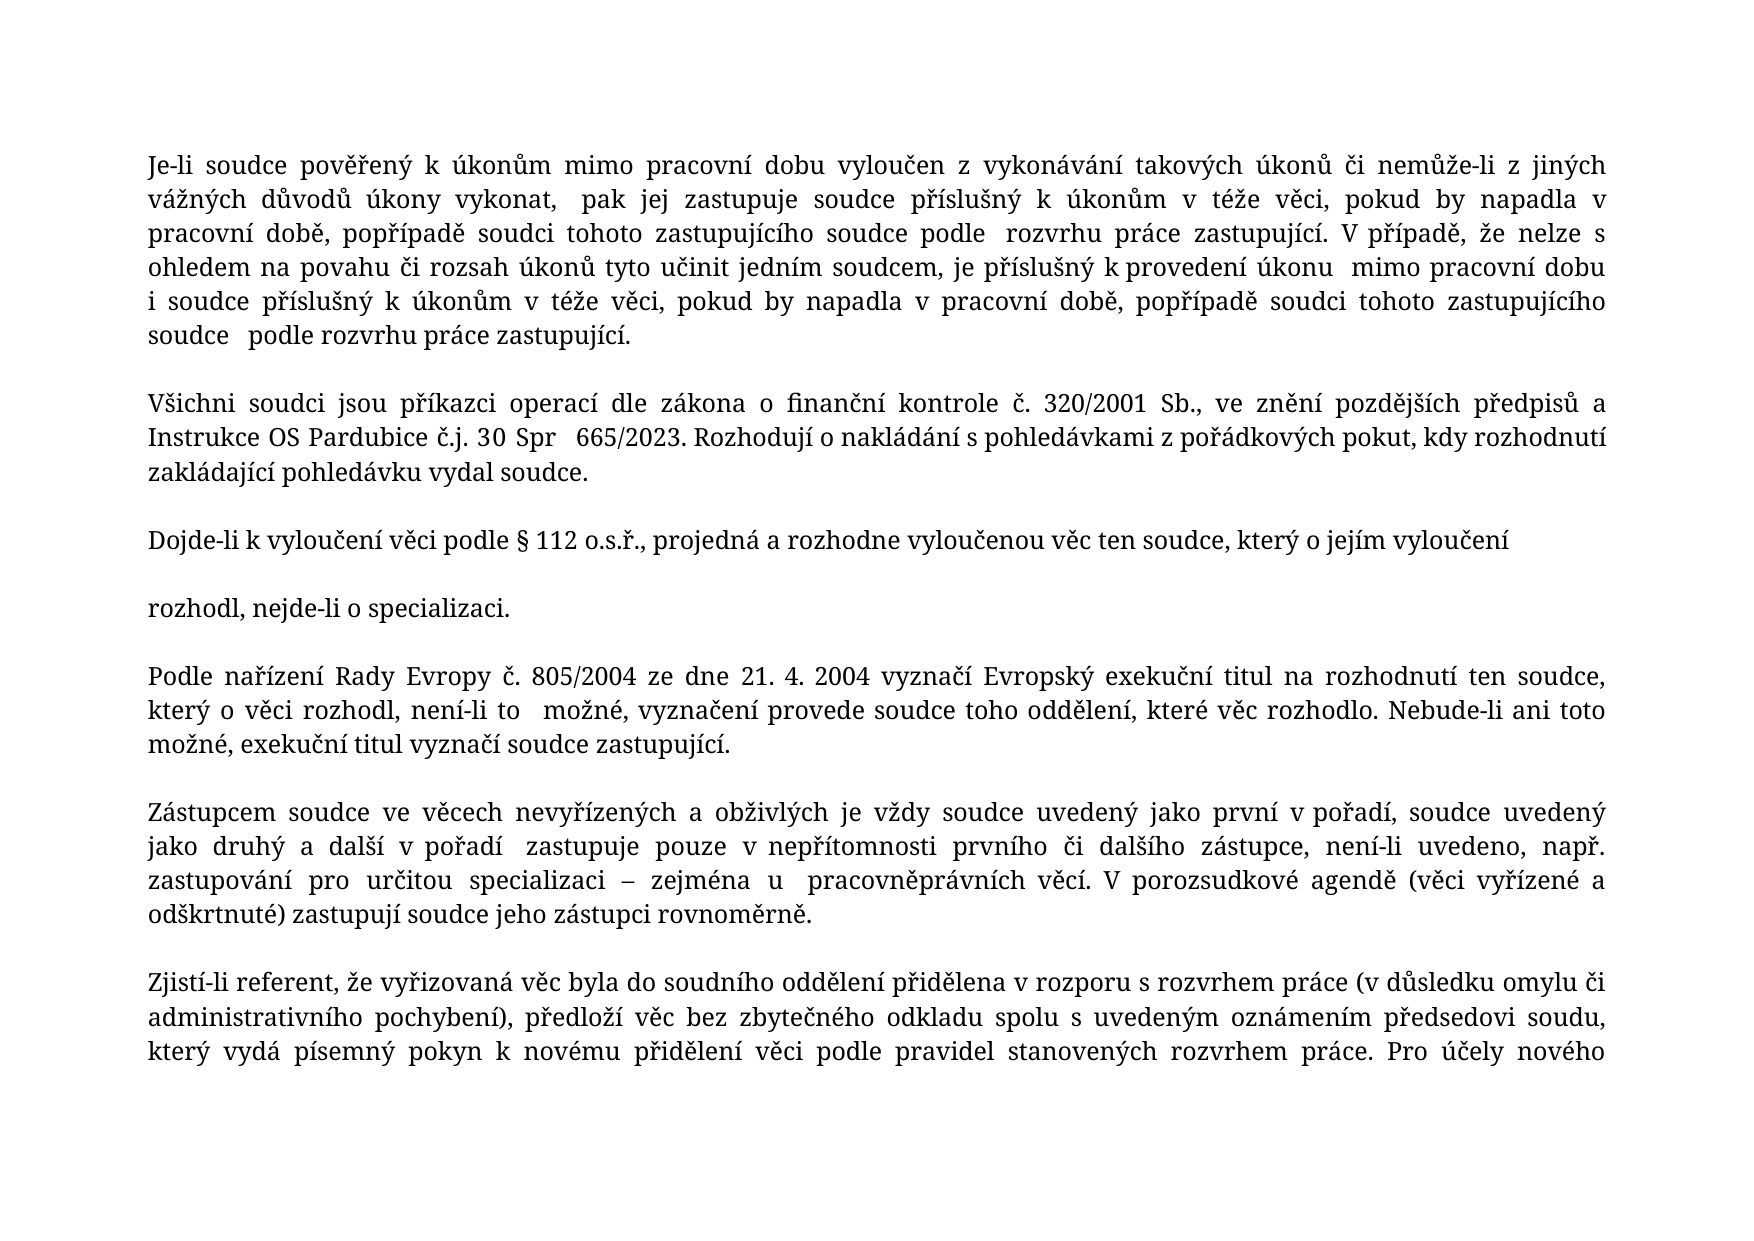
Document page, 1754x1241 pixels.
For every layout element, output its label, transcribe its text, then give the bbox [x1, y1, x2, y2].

text Podle nařízení Rady Evropy č. 805/2004 ze dne 21. 4. 2004 vyznačí Evropský exekuční titul na rozhodnutí ten soudce, který o věci rozhodl, není-li to možné, vyznačení provede soudce toho oddělení, které věc rozhodlo. Nebude-li ani toto možné, exekuční titul vyznačí soudce zastupující. [148, 658, 1606, 761]
text Je-li soudce pověřený k úkonům mimo pracovní dobu vyloučen z vykonávání takových úkonů či nemůže-li z jiných vážných důvodů úkony vykonat, pak jej zastupuje soudce příslušný k úkonům v téže věci, pokud by napadla v pracovní době, popřípadě soudci tohoto zastupujícího soudce podle rozvrhu práce zastupující. V případě, že nelze s ohledem na povahu či rozsah úkonů tyto učinit jedním soudcem, je příslušný k provedení úkonu mimo pracovní dobu i soudce příslušný k úkonům v téže věci, pokud by napadla v pracovní době, popřípadě soudci tohoto zastupujícího soudce podle rozvrhu práce zastupující. [148, 148, 1606, 352]
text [148, 965, 1606, 1067]
text Zástupcem soudce ve věcech nevyřízených a obživlých je vždy soudce uvedený jako první v pořadí, soudce uvedený jako druhý a další v pořadí zastupuje pouze v nepřítomnosti prvního či dalšího zástupce, není-li uvedeno, např. zastupování pro určitou specializaci – zejména u pracovněprávních věcí. V porozsudkové agendě (věci vyřízené a odškrtnuté) zastupují soudce jeho zástupci rovnoměrně. [148, 795, 1606, 931]
text Dojde-li k vyloučení věci podle § 112 o.s.ř., projedná a rozhodne vyloučenou věc ten soudce, který o jejím vyloučení rozhodl, nejde-li o specializaci. [148, 522, 1606, 624]
text Všichni soudci jsou příkazci operací dle zákona o finanční kontrole č. 320/2001 Sb., ve znění pozdějších předpisů a Instrukce OS Pardubice č.j. 30 Spr 665/2023. Rozhodují o nakládání s pohledávkami z pořádkových pokut, kdy rozhodnutí zakládající pohledávku vydal soudce. [148, 386, 1606, 488]
